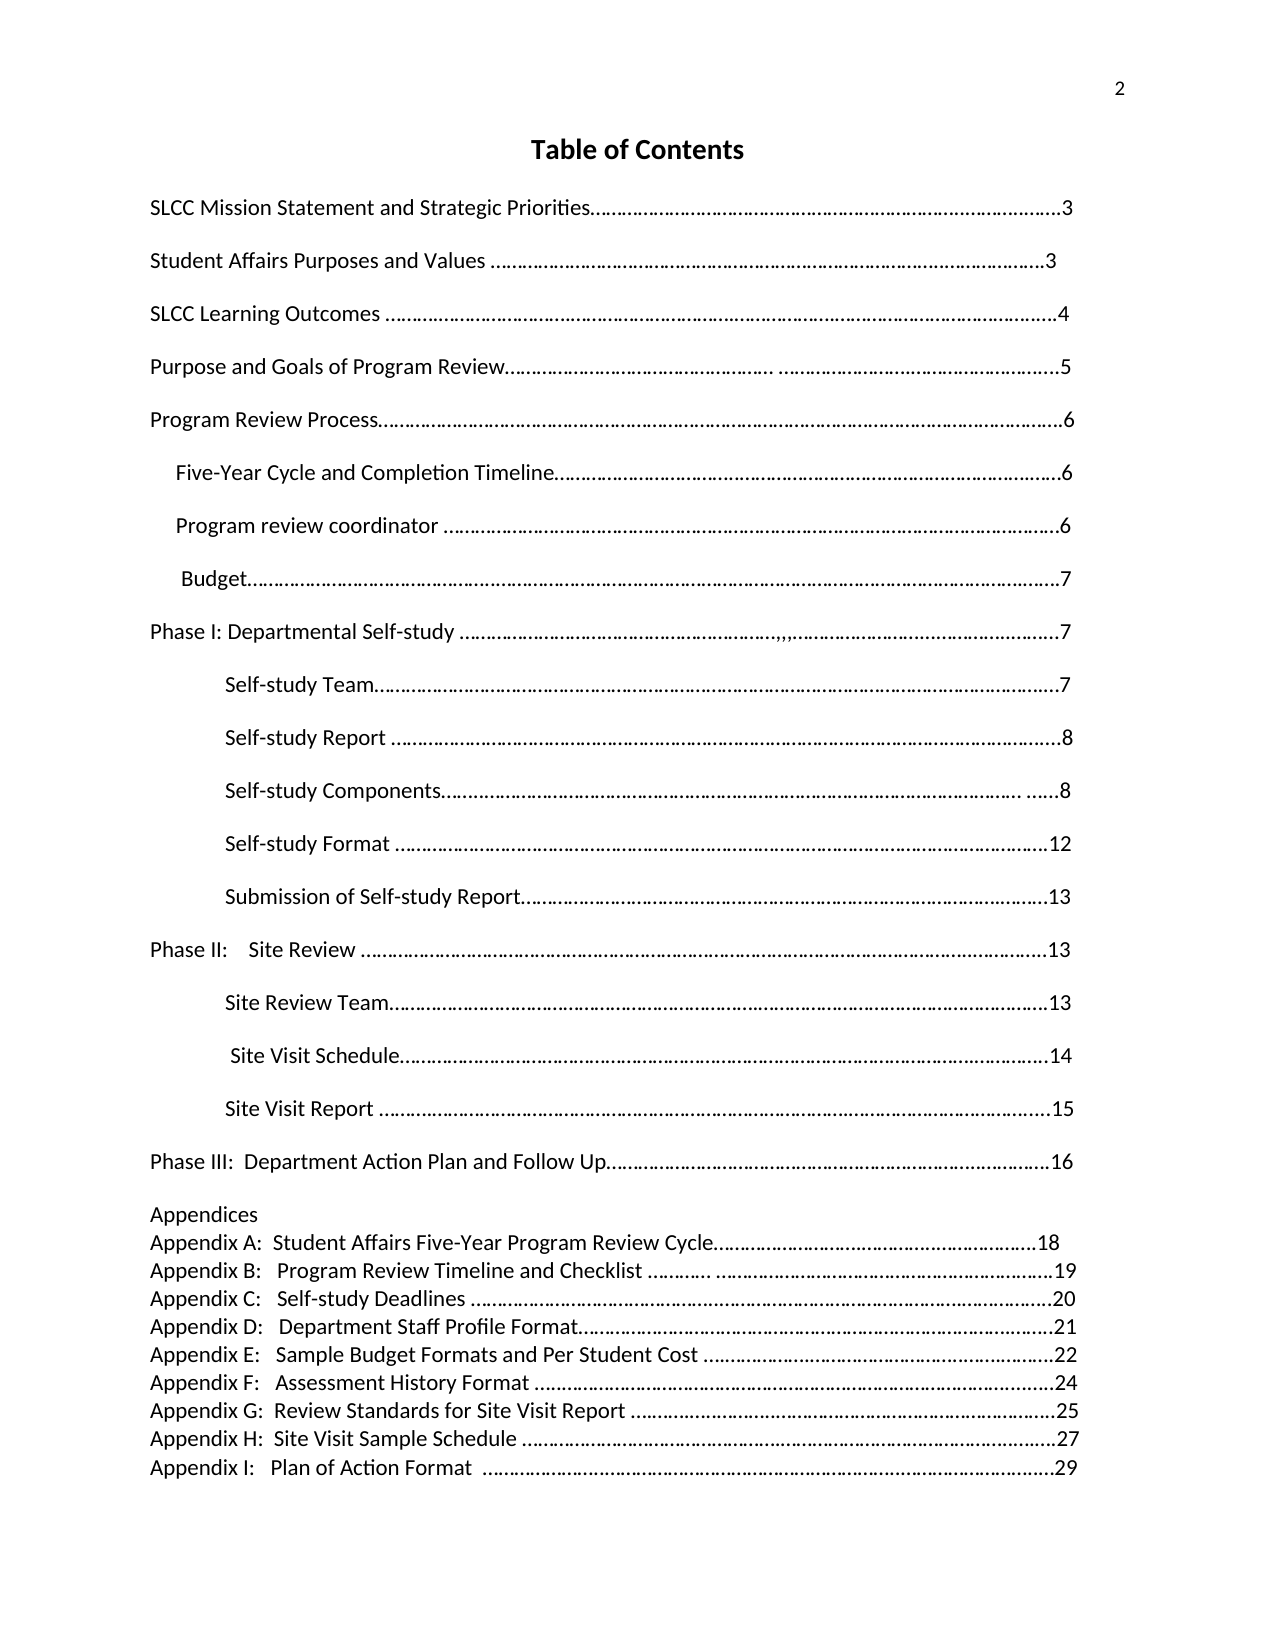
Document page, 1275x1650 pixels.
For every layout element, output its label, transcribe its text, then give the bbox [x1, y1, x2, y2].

text Appendix F: Assessment History Format …..…………………………………………………………………………....…..24 [150, 1368, 1125, 1397]
text Self-study Format …………………………………………………………………………………………………………….12 [150, 829, 1125, 857]
text Purpose and Goals of Program Review…………………………………………… …………………….……………………....5 [150, 352, 1125, 380]
text Program Review Process………………………………………………………………………………………………………………….6 [150, 405, 1125, 433]
text Phase III: Department Action Plan and Follow Up……………………………………………………………..………….16 [150, 1147, 1125, 1175]
text Budget………………………………………..……………………………………………………………………………………….…….7 [150, 564, 1125, 592]
text Submission of Self-study Report……………………………………………………………………………….………13 [150, 882, 1125, 910]
text Appendix G: Review Standards for Site Visit Report ….…….…..………..……………………………………………..25 [150, 1397, 1125, 1424]
text SLCC Learning Outcomes ……….…………………….………………………….……………….………………………………..….4 [150, 299, 1125, 327]
text Table of Contents [150, 131, 1125, 167]
text Site Visit Schedule……………………………………………………………………………………………….…………..14 [150, 1041, 1125, 1069]
text Appendix B: Program Review Timeline and Checklist ………… ……………………………………………………….19 [150, 1256, 1125, 1284]
text Appendices [150, 1200, 1125, 1228]
text Appendix H: Site Visit Sample Schedule ………………………………………….……………………………………..….….27 [150, 1424, 1125, 1453]
text Site Visit Report ……….…………………………………………………………………….…………………………….....15 [150, 1094, 1125, 1122]
text Self-study Team……………………………………………………………………………………………………………….…7 [150, 670, 1125, 698]
text Appendix C: Self-study Deadlines ………………………………………..……………………………………….……………..20 [150, 1284, 1125, 1312]
text Appendix E: Sample Budget Formats and Per Student Cost ….…………….………………………..…….……….22 [150, 1341, 1125, 1368]
text Student Affairs Purposes and Values …………………………………………………………………………..……………….3 [150, 246, 1125, 274]
text Five-Year Cycle and Completion Timeline……………………………..……………………………………………….……6 [150, 458, 1125, 486]
text SLCC Mission Statement and Strategic Priorities……………………………………………………………..………..…….3 [150, 193, 1125, 221]
text Program review coordinator ………………………………………………………………………………………………………6 [150, 511, 1125, 539]
text Appendix D: Department Staff Profile Format……………………………………………………………………….……..21 [150, 1312, 1125, 1341]
text Self-study Report ……………………………………………………………………………………………………………....8 [150, 723, 1125, 751]
text Phase I: Departmental Self-study ……………………………………………………,,,……………………...…………..……...7 [150, 617, 1125, 645]
text Appendix I: Plan of Action Format …………………..………………………………………………..……………………..…29 [150, 1453, 1125, 1481]
text Self-study Components……..………………………………………………………………………………………… …...8 [150, 776, 1125, 804]
text Phase II: Site Review ……………………………………………………………………………………………………..…………..13 [150, 935, 1125, 963]
text Site Review Team…………………………………………………………….……………………………………………….13 [150, 988, 1125, 1016]
text Appendix A: Student Affairs Five-Year Program Review Cycle……………………….…………..……………….18 [150, 1228, 1125, 1256]
